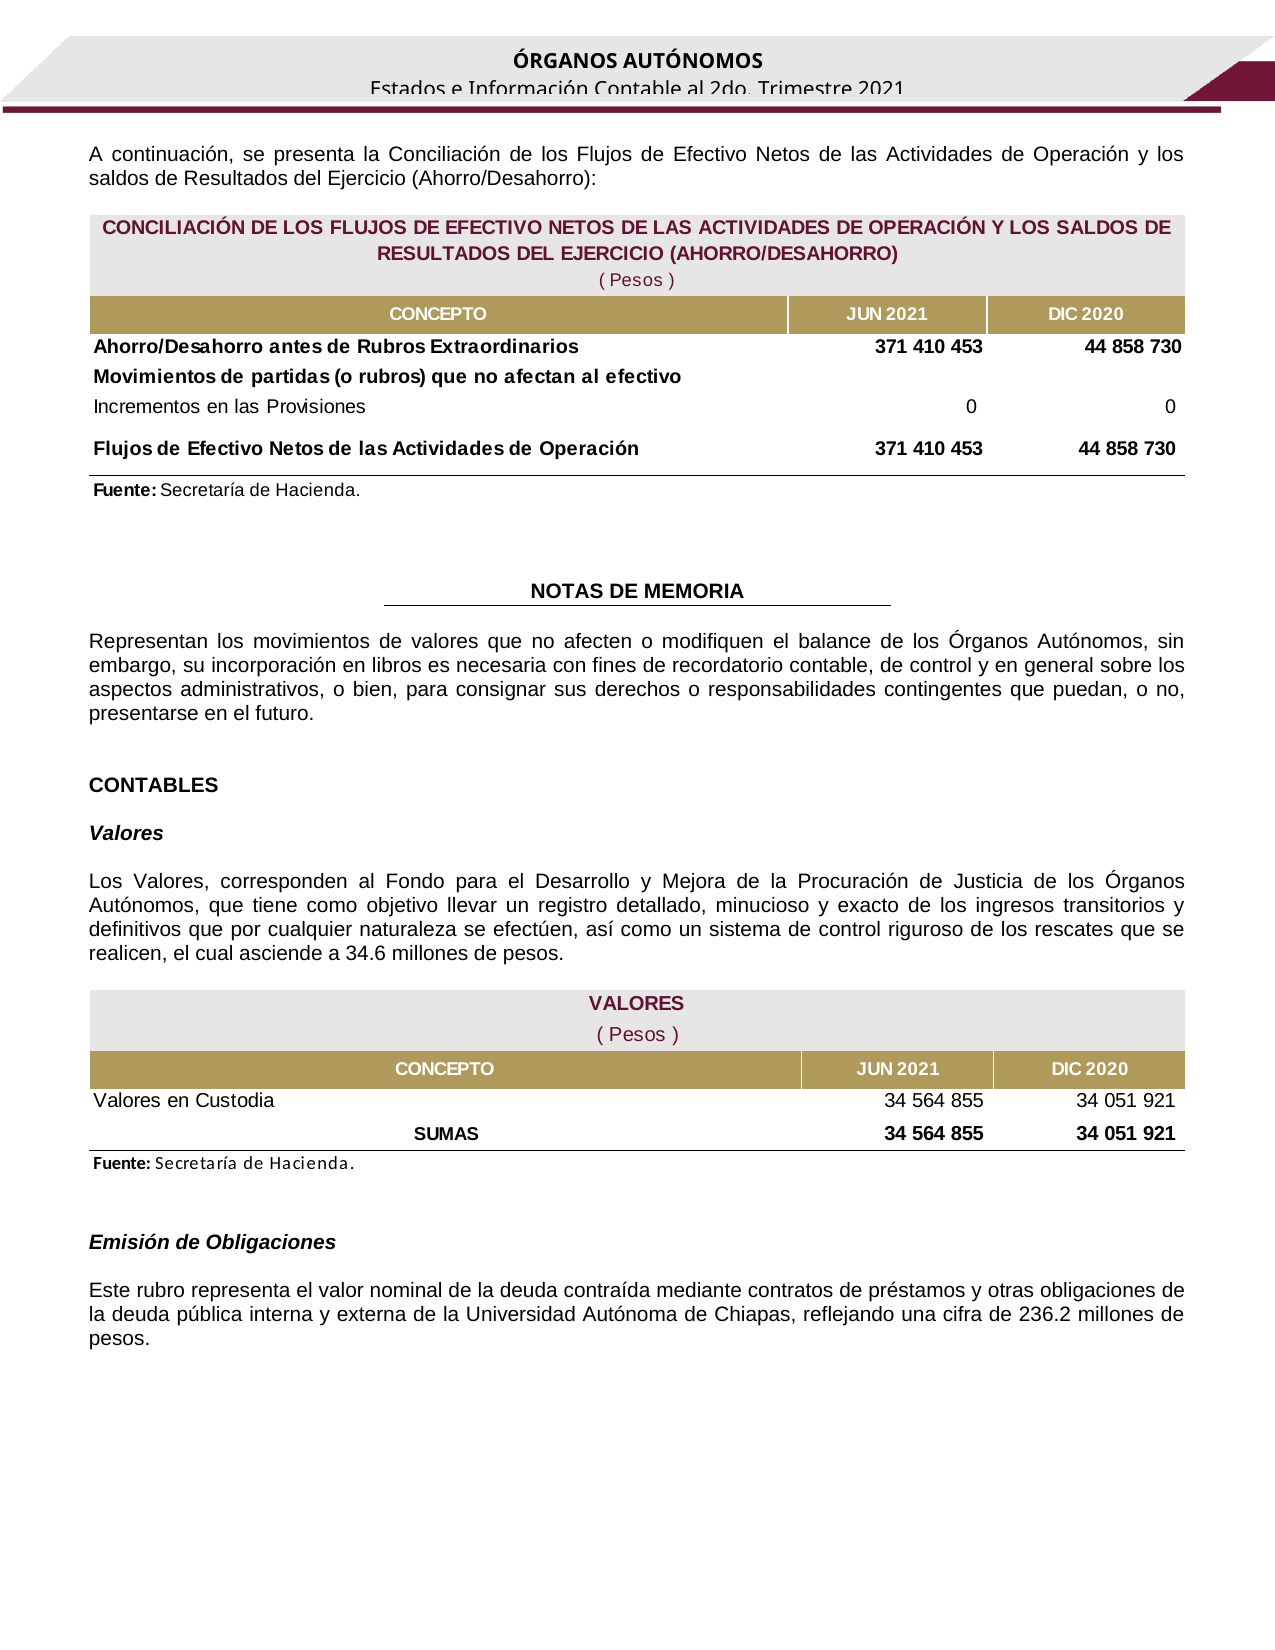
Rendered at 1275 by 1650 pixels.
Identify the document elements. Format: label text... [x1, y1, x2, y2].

text NOTAS de memoria [384, 579, 891, 605]
text Emisión de Obligaciones [89, 1230, 1186, 1254]
text A continuación, se presenta la Conciliación de los Flujos de Efectivo Netos de las Actividades de Operación y los saldos de Resultados del Ejercicio (Ahorro/Desahorro): [89, 142, 1186, 190]
text Este rubro representa el valor nominal de la deuda contraída mediante contratos de préstamos y otras obligaciones de la deuda pública interna y externa de la Universidad Autónoma de Chiapas, reflejando una cifra de 236.2 millones de pesos. [89, 1278, 1186, 1350]
picture [0, 36, 1275, 113]
text Valores [89, 821, 1186, 845]
text Representan los movimientos de valores que no afecten o modifiquen el balance de los Órganos Autónomos, sin embargo, su incorporación en libros es necesaria con fines de recordatorio contable, de control y en general sobre los aspectos administrativos, o bien, para consignar sus derechos o responsabilidades contingentes que puedan, o no, presentarse en el futuro. [89, 629, 1186, 725]
text Los Valores, corresponden al Fondo para el Desarrollo y Mejora de la Procuración de Justicia de los Órganos Autónomos, que tiene como objetivo llevar un registro detallado, minucioso y exacto de los ingresos transitorios y definitivos que por cualquier naturaleza se efectúen, así como un sistema de control riguroso de los rescates que se realicen, el cual asciende a 34.6 millones de pesos. [89, 869, 1186, 965]
text contables [89, 773, 1186, 797]
